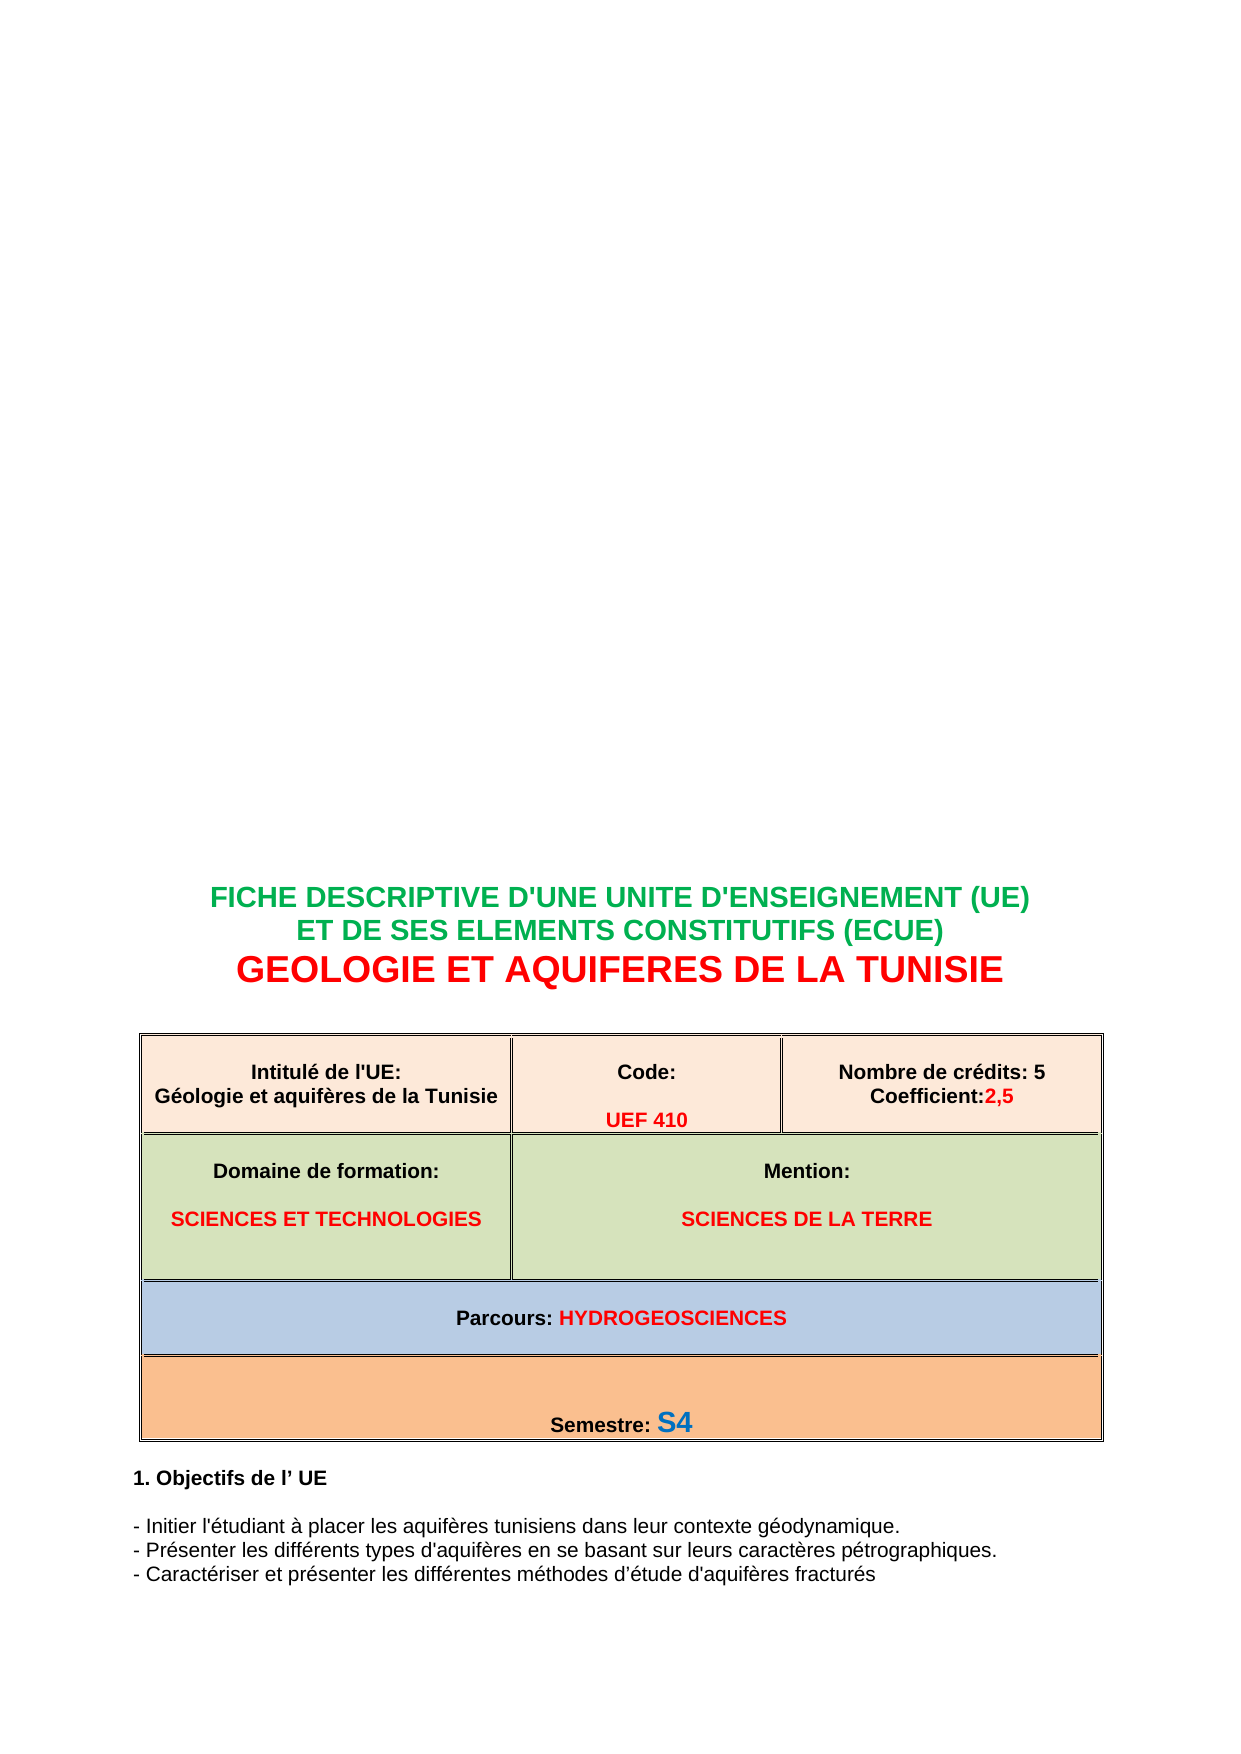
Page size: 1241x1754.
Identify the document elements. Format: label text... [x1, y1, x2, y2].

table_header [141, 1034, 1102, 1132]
text - Caractériser et présenter les différentes méthodes d’étude d'aquifères fracturés [133, 1561, 1107, 1585]
text - Initier l'étudiant à placer les aquifères tunisiens dans leur contexte géodynamique. [133, 1513, 1107, 1537]
text FICHE DESCRIPTIVE D'UNE UNITE D'ENSEIGNEMENT (UE) [133, 880, 1107, 913]
text ET DE SES ELEMENTS CONSTITUTIFS (ECUE) [133, 913, 1107, 947]
text - Présenter les différents types d'aquifères en se basant sur leurs caractères pétrographiques. [133, 1537, 1107, 1561]
text 1. Objectifs de l’ UE [133, 1466, 1107, 1489]
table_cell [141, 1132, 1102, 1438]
text GEOLOGIE ET AQUIFERES DE LA TUNISIE [133, 947, 1107, 990]
